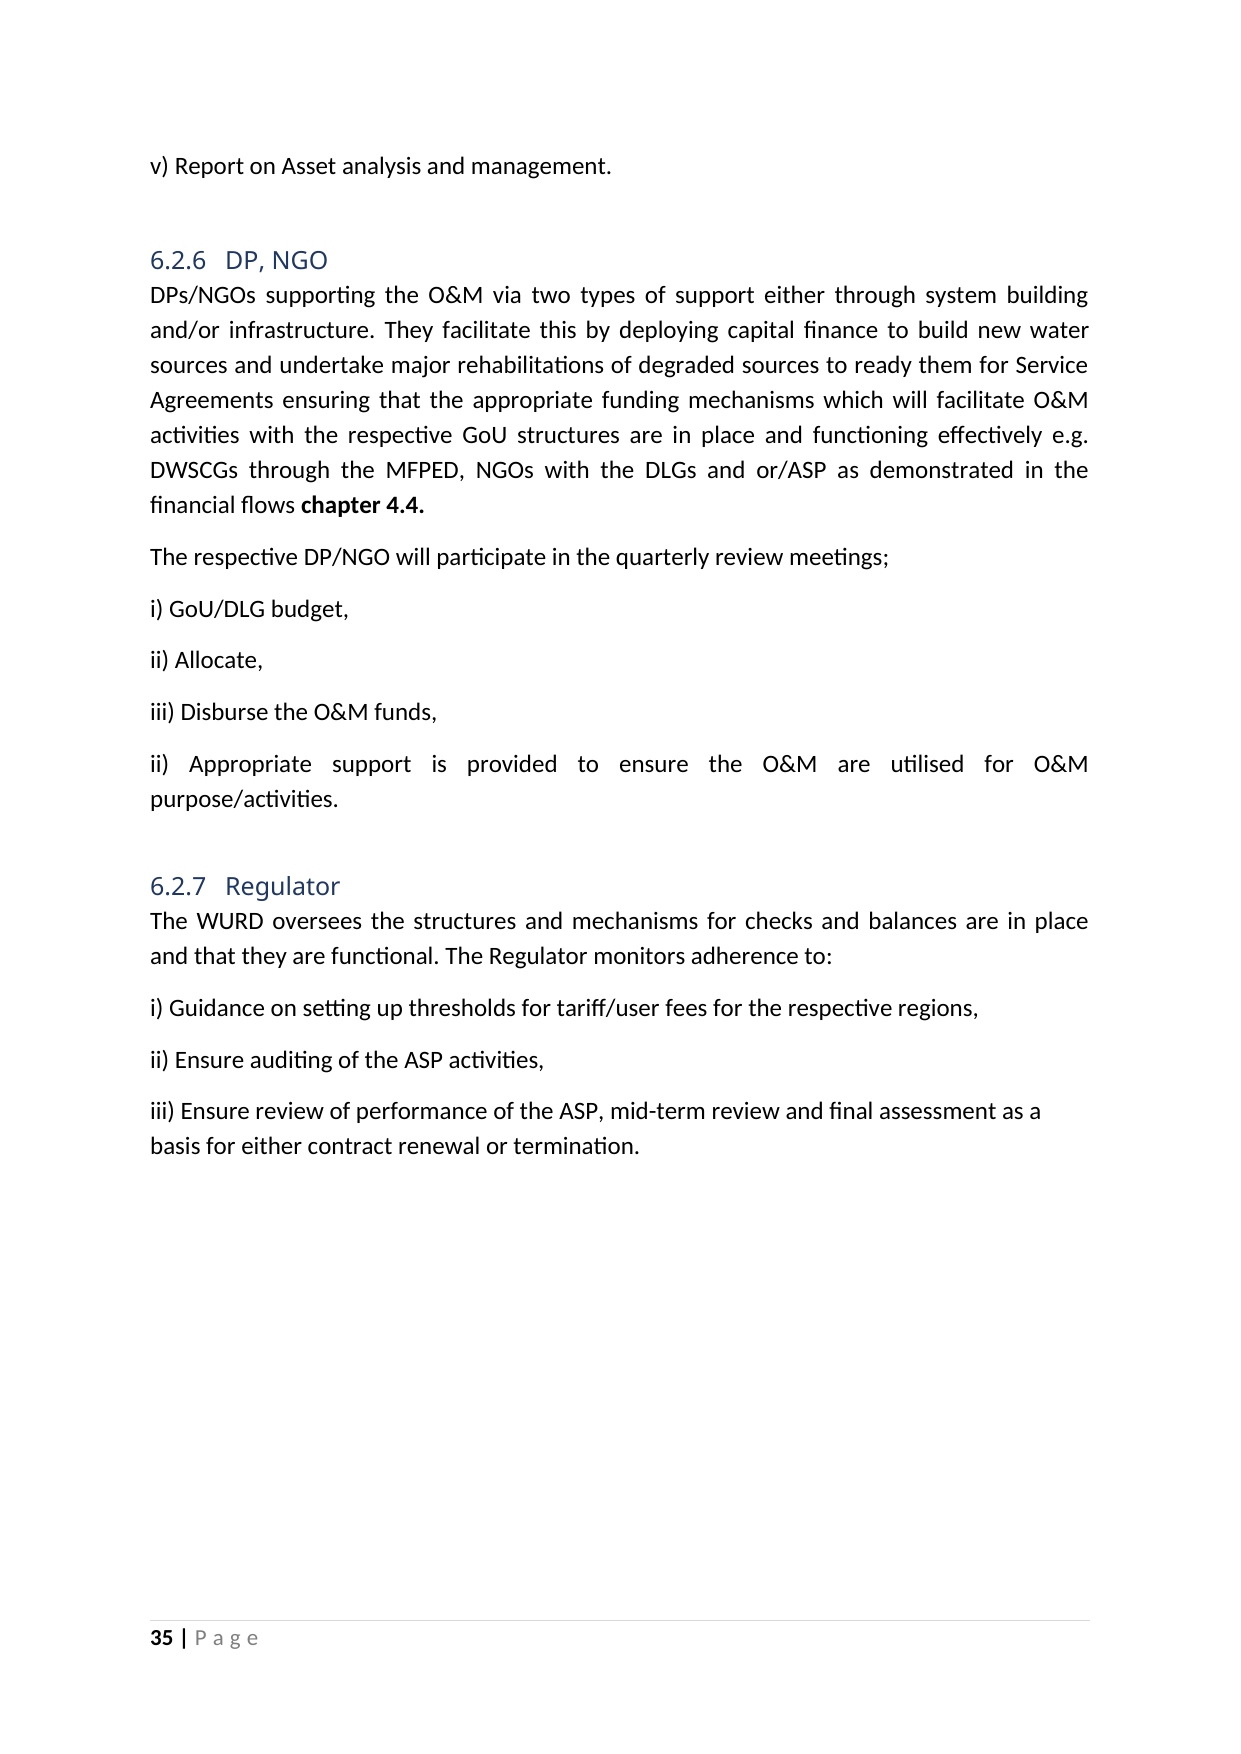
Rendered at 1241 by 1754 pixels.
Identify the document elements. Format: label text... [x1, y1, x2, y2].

text DPs/NGOs supporting the O&M via two types of support either through system building and/or infrastructure. They facilitate this by deploying capital finance to build new water sources and undertake major rehabilitations of degraded sources to ready them for Service Agreements ensuring that the appropriate funding mechanisms which will facilitate O&M activities with the respective GoU structures are in place and functioning effectively e.g. DWSCGs through the MFPED, NGOs with the DLGs and or/ASP as demonstrated in the financial flows chapter 4.4. [150, 279, 1090, 520]
subtitle 6.2.6 DP, NGO [150, 243, 1090, 277]
text i) Guidance on setting up thresholds for tariff/user fees for the respective regions, [150, 992, 1090, 1023]
text iii) Disburse the O&M funds, [150, 696, 1090, 727]
text ii) Allocate, [150, 644, 1090, 675]
text iii) Ensure review of performance of the ASP, mid-term review and final assessment as a basis for either contract renewal or termination. [150, 1096, 1090, 1161]
text v) Report on Asset analysis and management. [150, 150, 1090, 181]
text ii) Ensure auditing of the ASP activities, [150, 1044, 1090, 1074]
text The WURD oversees the structures and mechanisms for checks and balances are in place and that they are functional. The Regulator monitors adherence to: [150, 906, 1090, 971]
subtitle 6.2.7 Regulator [150, 869, 1090, 903]
text i) GoU/DLG budget, [150, 593, 1090, 623]
text ii) Appropriate support is provided to ensure the O&M are utilised for O&M purpose/activities. [150, 748, 1090, 813]
text The respective DP/NGO will participate in the quarterly review meetings; [150, 541, 1090, 572]
